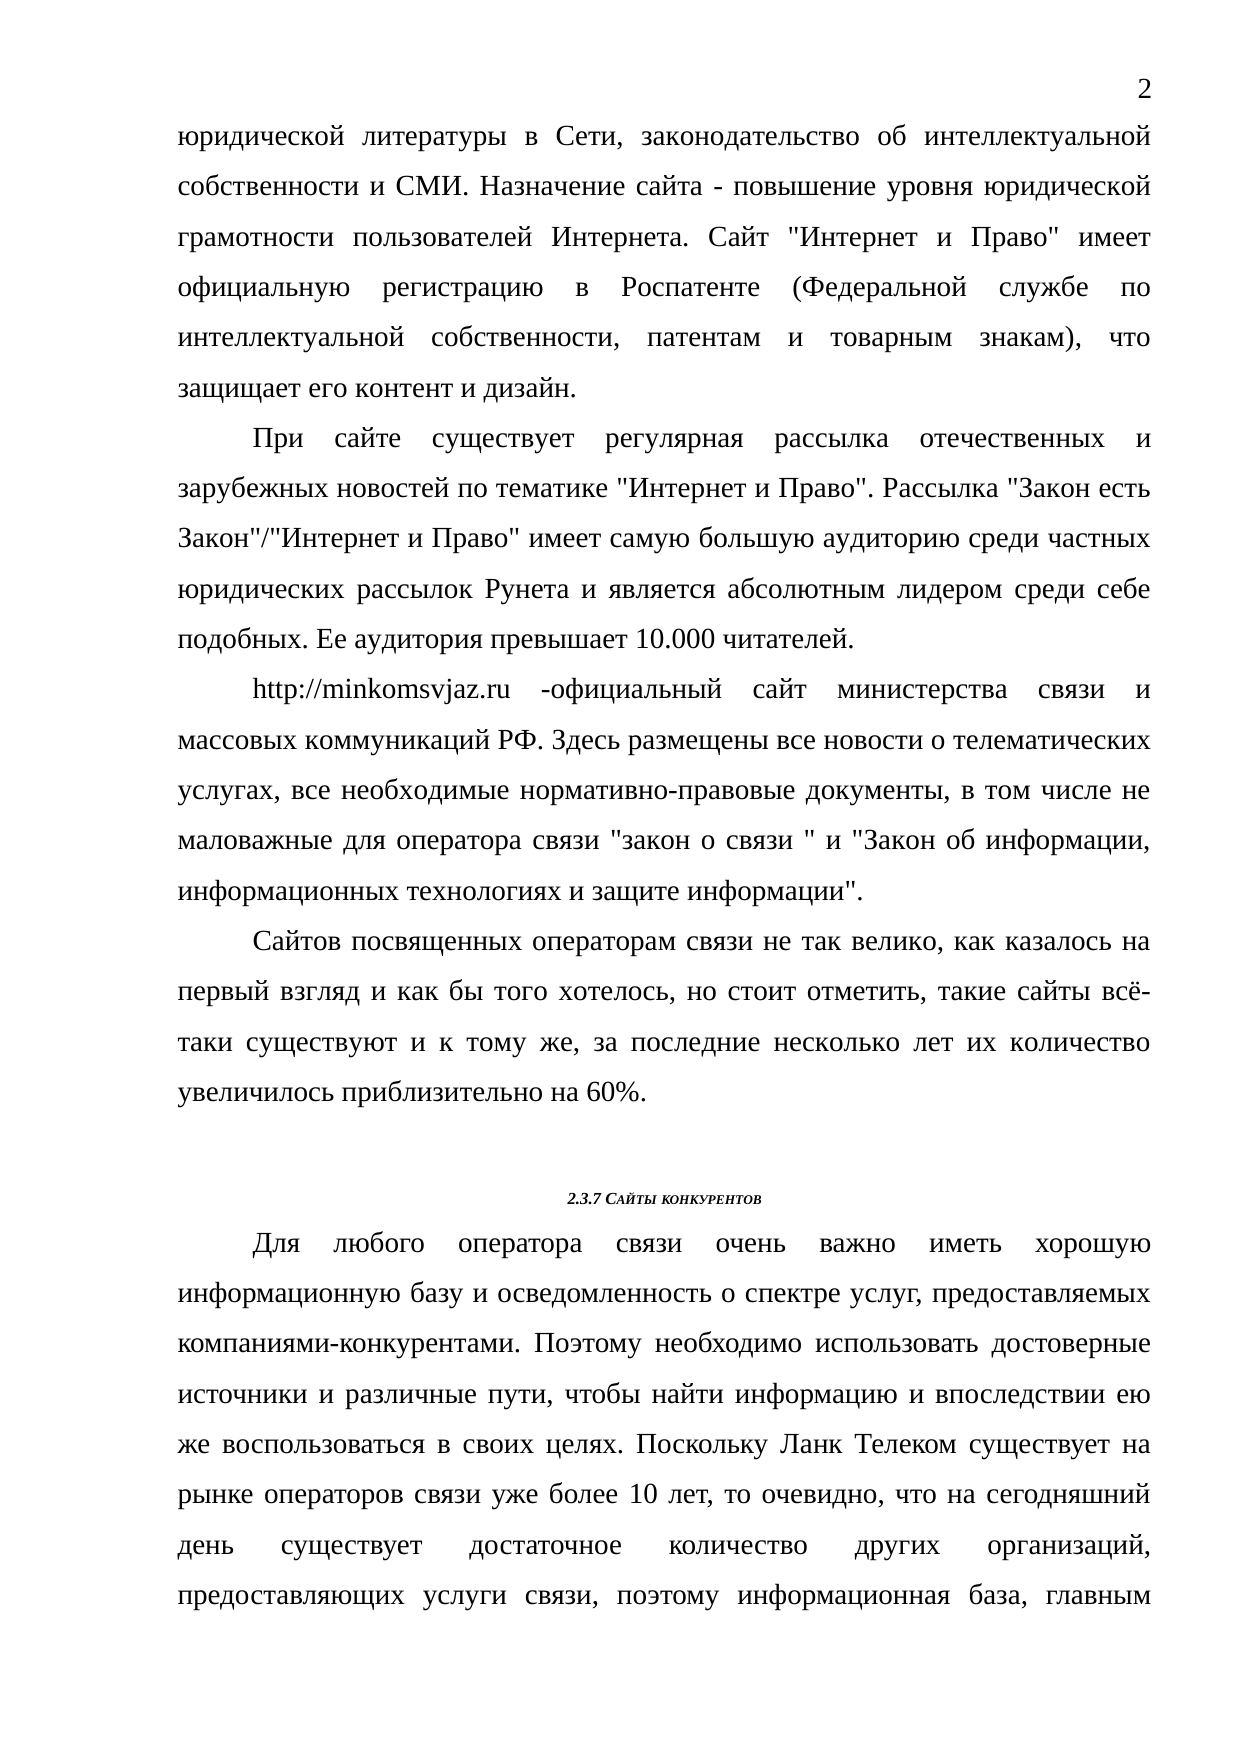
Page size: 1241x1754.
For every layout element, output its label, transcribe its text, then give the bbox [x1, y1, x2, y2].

text http://minkomsvjaz.ru -официальный сайт министерства связи и массовых коммуникаций РФ. Здесь размещены все новости о телематических услугах, все необходимые нормативно-правовые документы, в том числе не маловажные для оператора связи "закон о связи " и "Закон об информации, информационных технологиях и защите информации". [177, 672, 1152, 906]
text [177, 1225, 1152, 1611]
subtitle 2.3.7 Сайты конкурентов [177, 1175, 1152, 1208]
text Сайтов посвященных операторам связи не так велико, как казалось на первый взгляд и как бы того хотелось, но стоит отметить, такие сайты всё-таки существуют и к тому же, за последние несколько лет их количество увеличилось приблизительно на 60%. [177, 923, 1152, 1108]
text При сайте существует регулярная рассылка отечественных и зарубежных новостей по тематике "Интернет и Право". Рассылка "Закон есть Закон"/"Интернет и Право" имеет самую большую аудиторию среди частных юридических рассылок Рунета и является абсолютным лидером среди себе подобных. Ее аудитория превышает 10.000 читателей. [177, 420, 1152, 655]
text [177, 118, 1152, 403]
